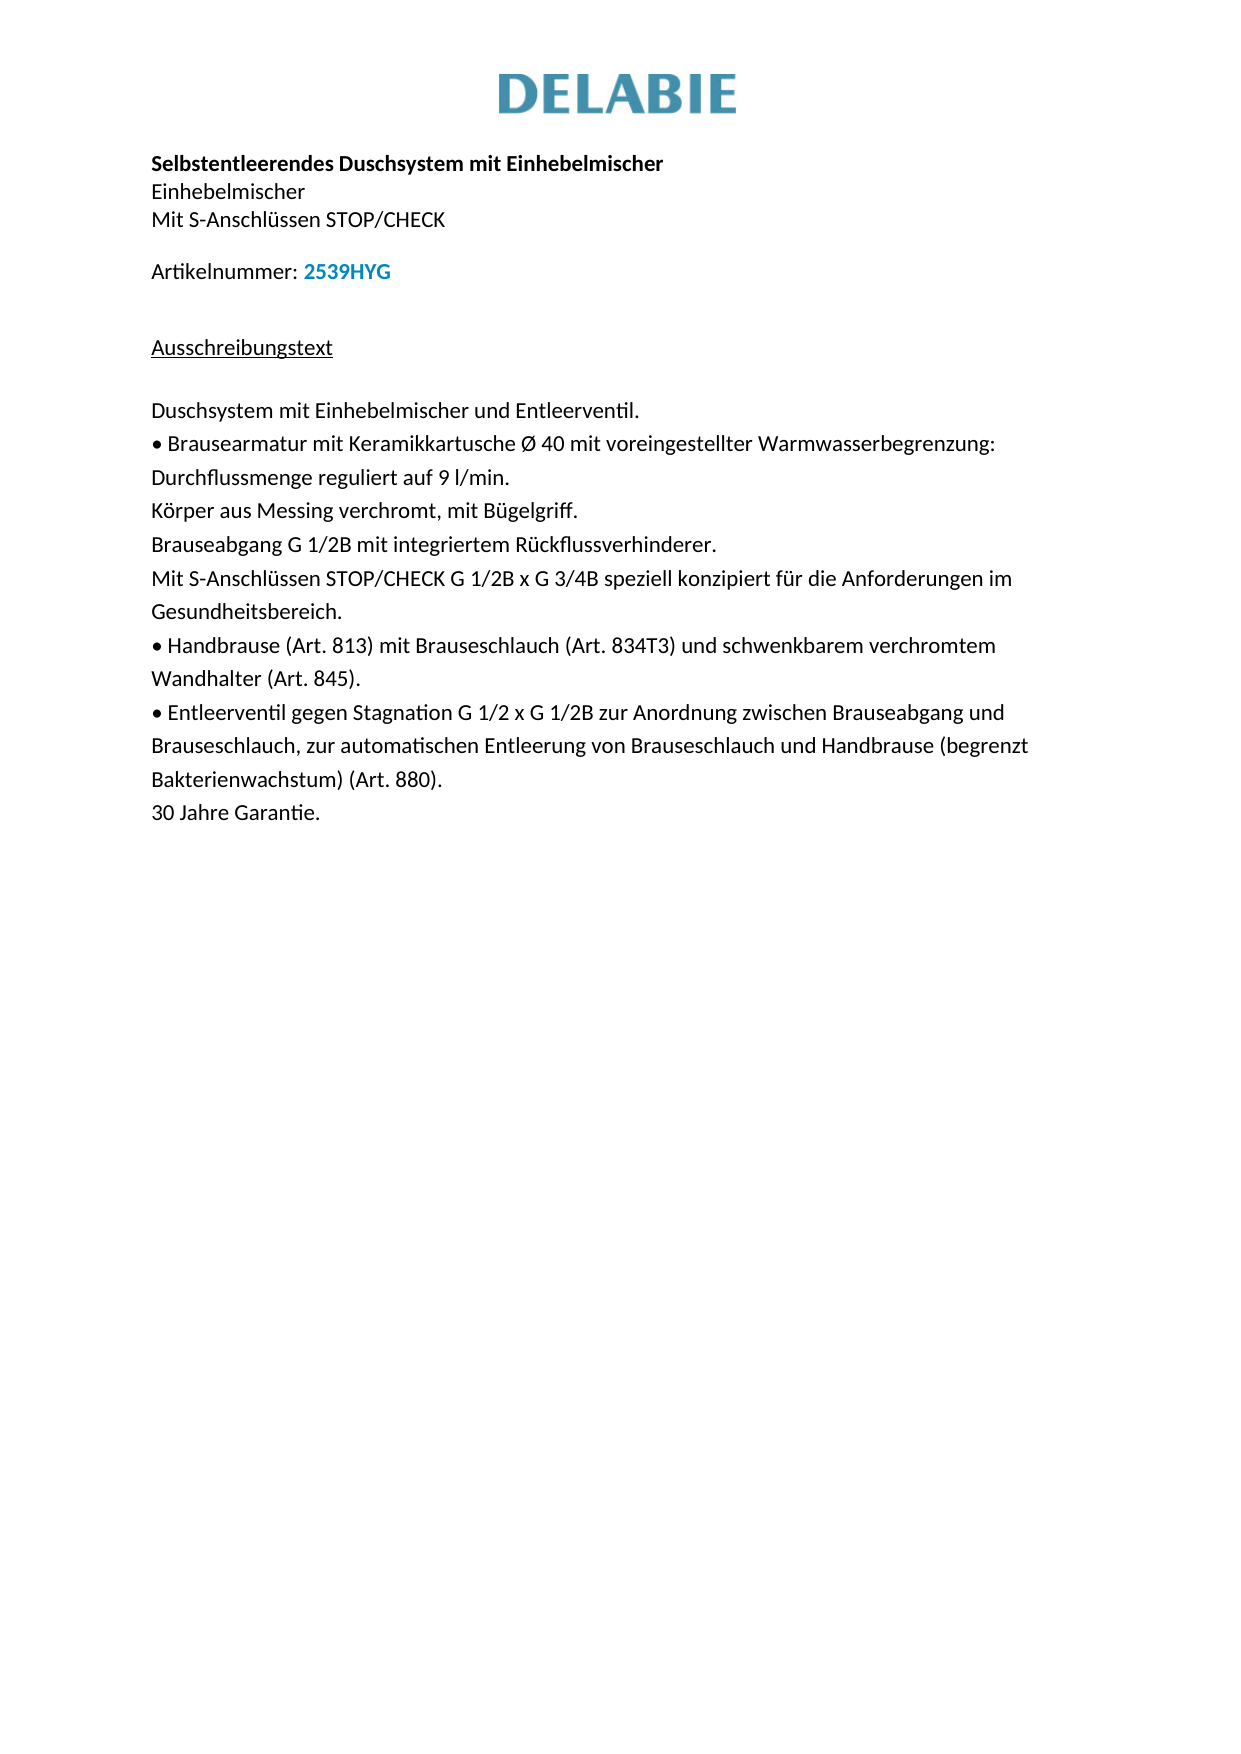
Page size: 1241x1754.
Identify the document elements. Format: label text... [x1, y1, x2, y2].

text • Entleerventil gegen Stagnation G 1/2 x G 1/2B zur Anordnung zwischen Brauseabgang und Brauseschlauch, zur automatischen Entleerung von Brauseschlauch und Handbrause (begrenzt Bakterienwachstum) (Art. 880). [151, 698, 1084, 793]
text Mit S-Anschlüssen STOP/CHECK G 1/2B x G 3/4B speziell konzipiert für die Anforderungen im Gesundheitsbereich. [151, 564, 1084, 625]
text Durchflussmenge reguliert auf 9 l/min. [151, 463, 1084, 491]
picture [497, 74, 738, 114]
text Ausschreibungstext [151, 333, 1084, 361]
text • Brausearmatur mit Keramikkartusche Ø 40 mit voreingestellter Warmwasserbegrenzung: [151, 429, 1084, 458]
text Brauseabgang G 1/2B mit integriertem Rückflussverhinderer. [151, 530, 1084, 558]
text Körper aus Messing verchromt, mit Bügelgriff. [151, 497, 1084, 525]
text Einhebelmischer [151, 177, 1084, 205]
text 30 Jahre Garantie. [151, 798, 1084, 827]
text Selbstentleerendes Duschsystem mit Einhebelmischer [151, 149, 1084, 177]
text Artikelnummer: 2539HYG [151, 257, 1084, 285]
text Duschsystem mit Einhebelmischer und Entleerventil. [151, 396, 1084, 424]
text Mit S-Anschlüssen STOP/CHECK [151, 205, 1084, 233]
text • Handbrause (Art. 813) mit Brauseschlauch (Art. 834T3) und schwenkbarem verchromtem Wandhalter (Art. 845). [151, 631, 1084, 692]
